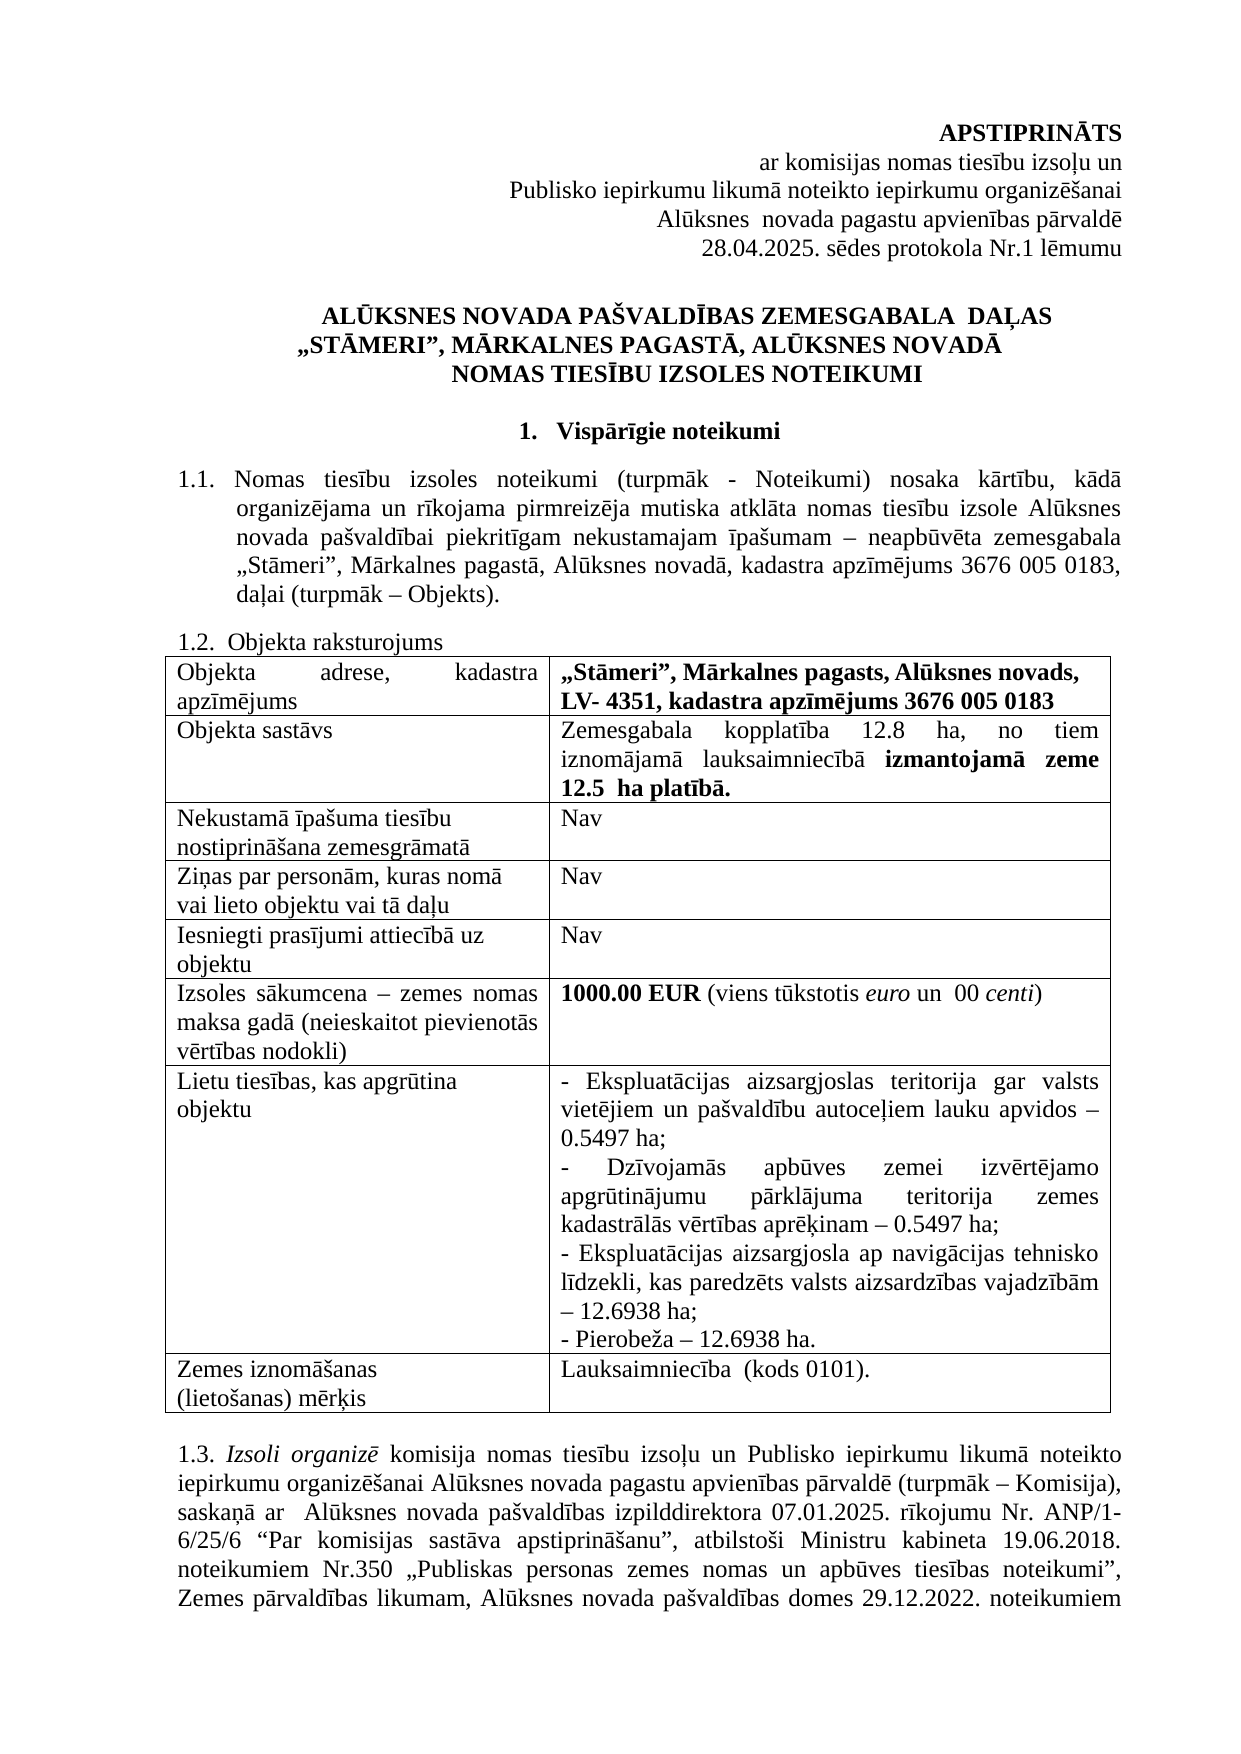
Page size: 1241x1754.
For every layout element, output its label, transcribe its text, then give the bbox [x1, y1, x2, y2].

table_cell Objekta sastāvs [166, 716, 549, 802]
table_cell Lauksaimniecība (kods 0101). [550, 1354, 1110, 1412]
text 1.1. Nomas tiesību izsoles noteikumi (turpmāk - Noteikumi) nosaka kārtību, kādā organizējama un rīkojama pirmreizēja mutiska atklāta nomas tiesību izsole Alūksnes novada pašvaldībai piekritīgam nekustamajam īpašumam – neapbūvēta zemesgabala „Stāmeri”, Mārkalnes pagastā, Alūksnes novadā, kadastra apzīmējums 3676 005 0183, daļai (turpmāk – Objekts). [177, 464, 1122, 608]
table_header „Stāmeri”, Mārkalnes pagasts, Alūksnes novads, LV- 4351, kadastra apzīmējums 3676 005 0183 [550, 657, 1110, 714]
table_cell Iesniegti prasījumi attiecībā uz objektu [166, 920, 549, 977]
text ar komisijas nomas tiesību izsoļu un [177, 147, 1122, 176]
list Vispārīgie noteikumi [177, 416, 1122, 445]
text ALŪKSNES NOVADA PAŠVALDĪBAS ZEMESGABALA DAĻAS „STĀMERI”, MĀRKALNES PAGASTĀ, ALŪKSNES NOVADĀ [177, 301, 1122, 359]
table_cell Ziņas par personām, kuras nomā vai lieto objektu vai tā daļu [166, 861, 549, 919]
text 28.04.2025. sēdes protokola Nr.1 lēmumu [177, 233, 1122, 262]
text Alūksnes novada pagastu apvienības pārvaldē [177, 204, 1122, 233]
text 1.2. Objekta raksturojums [177, 627, 1122, 656]
table_cell - Ekspluatācijas aizsargjoslas teritorija gar valsts vietējiem un pašvaldību autoceļiem lauku apvidos – 0.5497 ha; - Dzīvojamās apbūves zemei izvērtējamo apgrūtinājumu pārklājuma teritorija zemes kadastrālās vērtības aprēķinam – 0.5497 ha; - Ekspluatācijas aizsargjosla ap navigācijas tehnisko līdzekli, kas paredzēts valsts aizsardzības vajadzībām – 12.6938 ha; - Pierobeža – 12.6938 ha. [550, 1066, 1110, 1353]
table_cell Izsoles sākumcena – zemes nomas maksa gadā (neieskaitot pievienotās vērtības nodokli) [166, 979, 549, 1065]
text NOMAS TIESĪBU IZSOLES NOTEIKUMI [177, 359, 1122, 388]
table_cell Nav [550, 861, 1110, 919]
table_cell Zemes iznomāšanas (lietošanas) mērķis [166, 1354, 549, 1412]
table_cell 1000.00 EUR (viens tūkstotis euro un 00 centi) [550, 979, 1110, 1065]
table_cell Zemesgabala kopplatība 12.8 ha, no tiem iznomājamā lauksaimniecībā izmantojamā zeme 12.5 ha platībā. [550, 716, 1110, 802]
table_cell Nav [550, 803, 1110, 860]
text Publisko iepirkumu likumā noteikto iepirkumu organizēšanai [177, 176, 1122, 204]
table_header Objekta adrese, kadastra apzīmējums [166, 657, 549, 714]
text APSTIPRINĀTS [177, 118, 1122, 147]
table_cell Nav [550, 920, 1110, 977]
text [177, 1439, 1122, 1612]
table_cell Lietu tiesības, kas apgrūtina objektu [166, 1066, 549, 1353]
table_cell Nekustamā īpašuma tiesību nostiprināšana zemesgrāmatā [166, 803, 549, 860]
